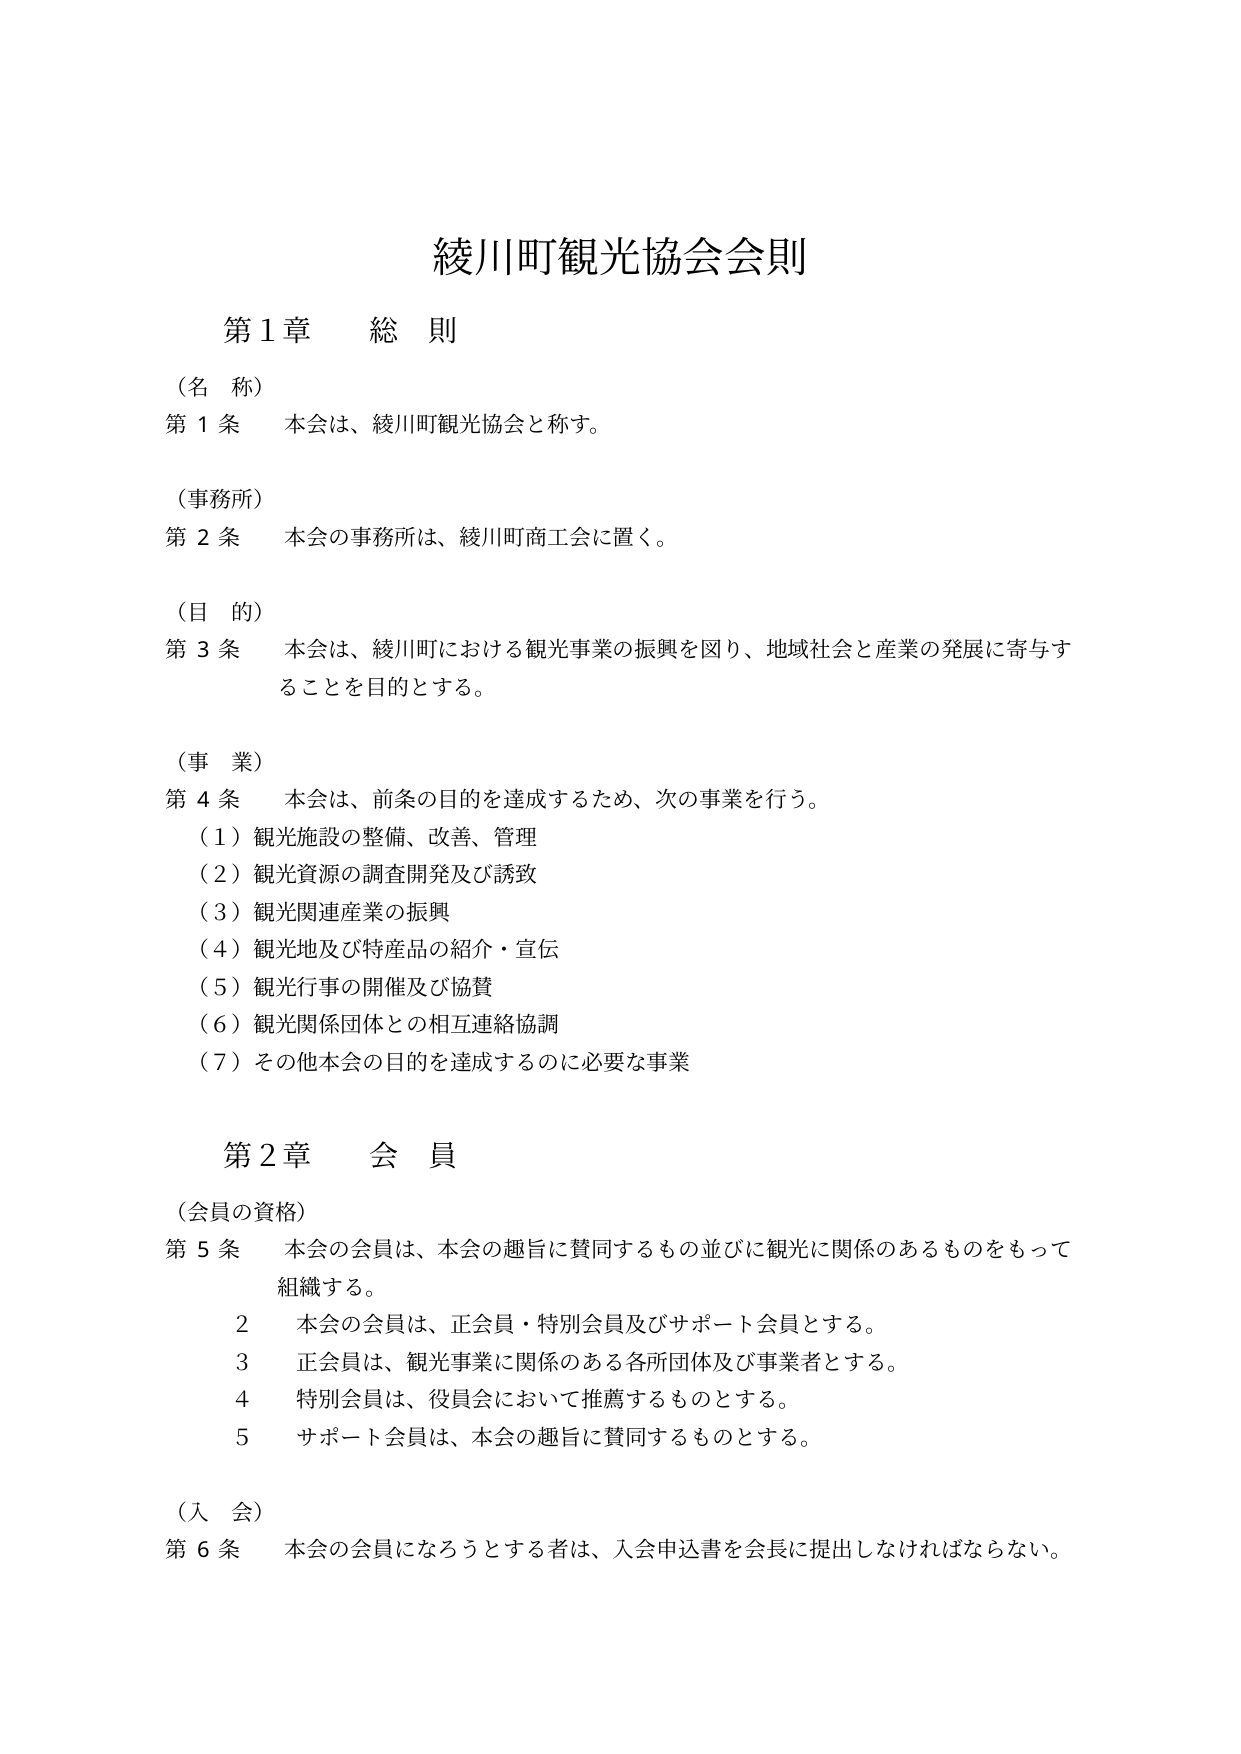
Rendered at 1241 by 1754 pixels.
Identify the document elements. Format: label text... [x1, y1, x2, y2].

text 第4条 本会は、前条の目的を達成するため、次の事業を行う。 [165, 779, 1075, 817]
text （入 会） [165, 1492, 1075, 1529]
text 第１章 総 則 [165, 292, 1075, 367]
text （５）観光行事の開催及び協賛 [187, 967, 1075, 1004]
text （目 的） [165, 592, 1075, 629]
text （２）観光資源の調査開発及び誘致 [187, 854, 1075, 892]
text （７）その他本会の目的を達成するのに必要な事業 [187, 1042, 1075, 1079]
text （事 業） [165, 742, 1075, 779]
text 第1条 本会は、綾川町観光協会と称す。 [165, 404, 1075, 442]
text 第3条 本会は、綾川町における観光事業の振興を図り、地域社会と産業の発展に寄与することを目的とする。 [165, 629, 1075, 704]
text ２ 本会の会員は、正会員・特別会員及びサポート会員とする。 [231, 1304, 1075, 1342]
text ３ 正会員は、観光事業に関係のある各所団体及び事業者とする。 [165, 1342, 1075, 1379]
text （事務所） [165, 479, 1075, 517]
text 第5条 本会の会員は、本会の趣旨に賛同するもの並びに観光に関係のあるものをもって組織する。 [165, 1229, 1075, 1304]
text （会員の資格） [165, 1192, 1075, 1229]
text ４ 特別会員は、役員会において推薦するものとする。 [165, 1379, 1075, 1417]
text 綾川町観光協会会則 [165, 217, 1075, 292]
text （３）観光関連産業の振興 [187, 892, 1075, 929]
text （名 称） [165, 367, 1075, 404]
text 第2条 本会の事務所は、綾川町商工会に置く。 [165, 517, 1075, 554]
text （６）観光関係団体との相互連絡協調 [187, 1004, 1075, 1042]
text 第6条 本会の会員になろうとする者は、入会申込書を会長に提出しなければならない。 [165, 1529, 1075, 1567]
text （４）観光地及び特産品の紹介・宣伝 [187, 929, 1075, 967]
text （１）観光施設の整備、改善、管理 [187, 817, 1075, 854]
text ５ サポート会員は、本会の趣旨に賛同するものとする。 [165, 1417, 1075, 1454]
text 第２章 会 員 [165, 1117, 1075, 1192]
